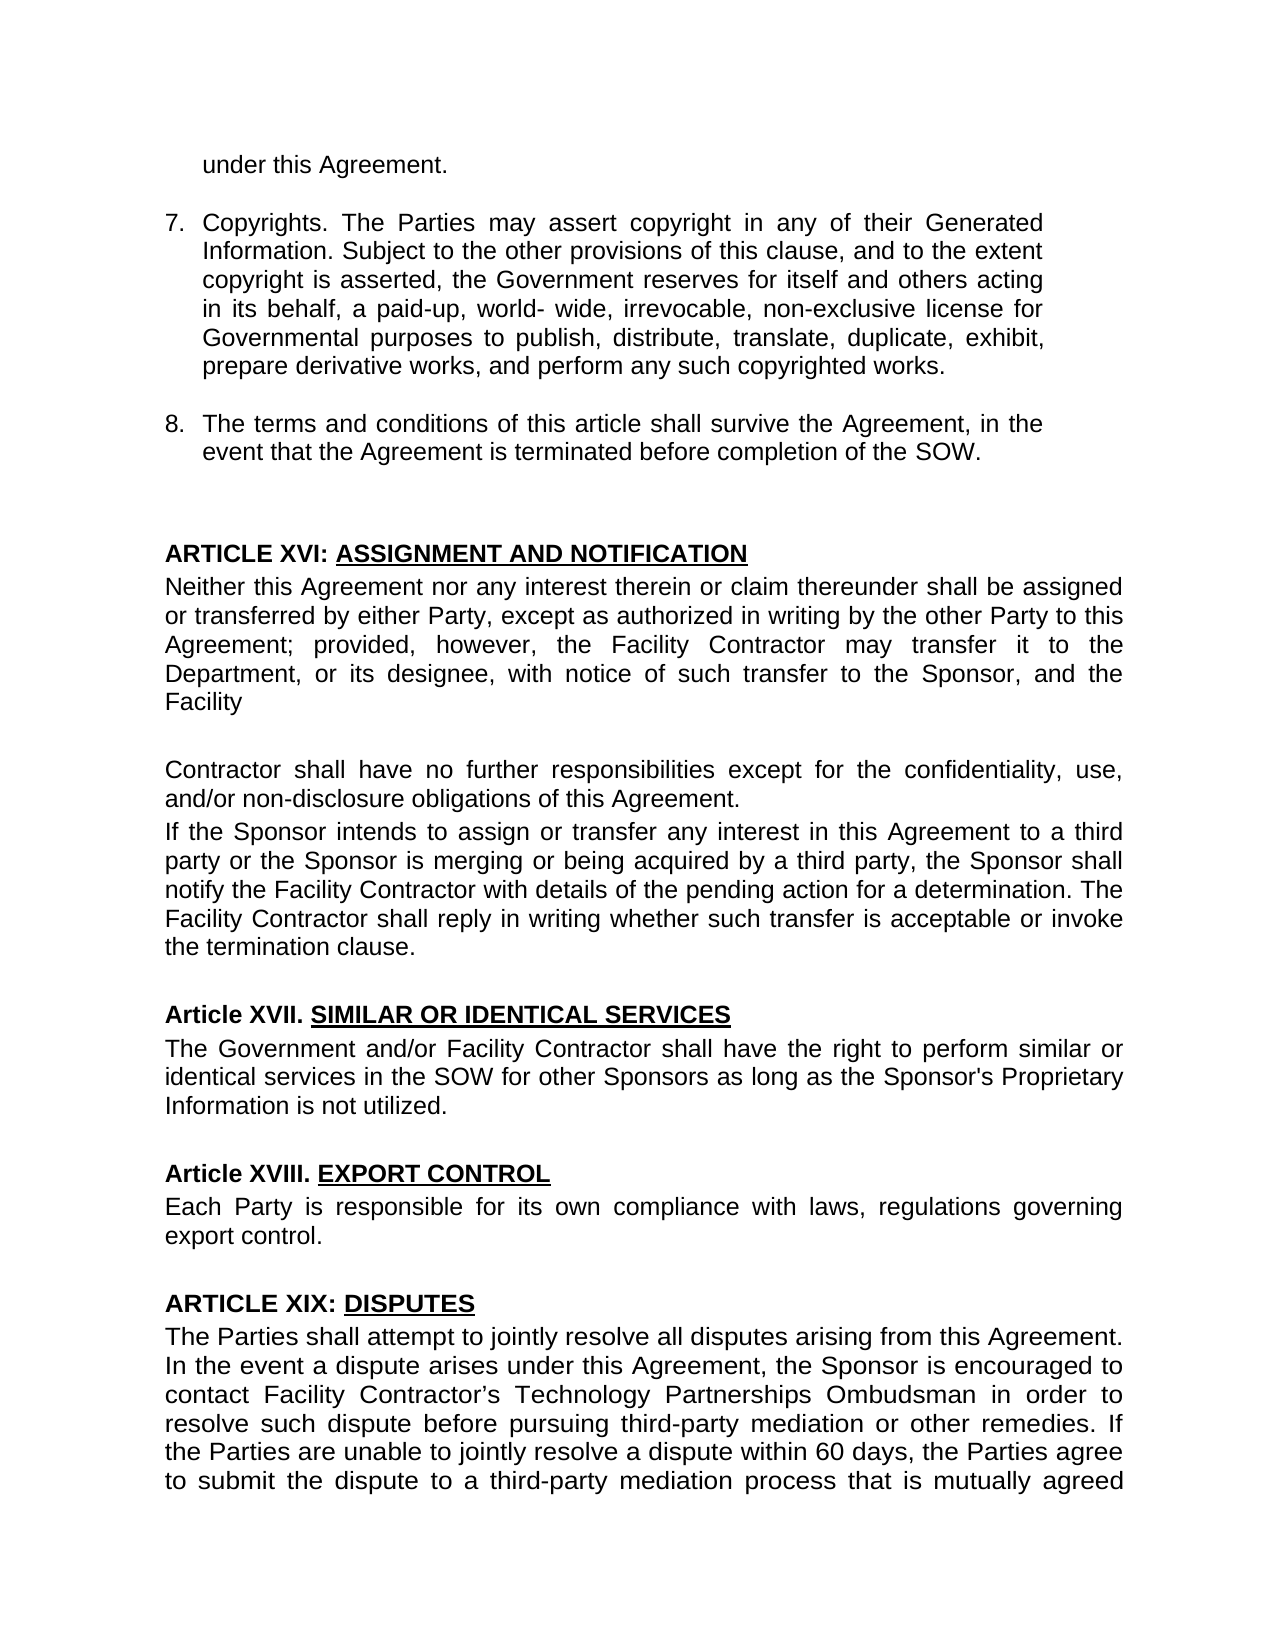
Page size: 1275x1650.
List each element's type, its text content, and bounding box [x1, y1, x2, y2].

list Copyrights. The Parties may assert copyright in any of their Generated Information. Subject to the other provisions of this clause, and to the extent copyright is asserted, the Government reserves for itself and others acting in its behalf, a paid-up, world- wide, irrevocable, non-exclusive license for Governmental purposes to publish, distribute, translate, duplicate, exhibit, prepare derivative works, and perform any such copyrighted works. [164, 207, 1044, 380]
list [164, 150, 1044, 179]
subtitle ARTICLE XVI: ASSIGNMENT AND NOTIFICATION [164, 538, 1125, 567]
text The Government and/or Facility Contractor shall have the right to perform similar or identical services in the SOW for other Sponsors as long as the Sponsor's Proprietary Information is not utilized. [164, 1033, 1125, 1120]
text Each Party is responsible for its own compliance with laws, regulations governing export control. [164, 1192, 1125, 1250]
text If the Sponsor intends to assign or transfer any interest in this Agreement to a third party or the Sponsor is merging or being acquired by a third party, the Sponsor shall notify the Facility Contractor with details of the pending action for a determination. The Facility Contractor shall reply in writing whether such transfer is acceptable or invoke the termination clause. [164, 817, 1125, 961]
list The terms and conditions of this article shall survive the Agreement, in the event that the Agreement is terminated before completion of the SOW. [164, 408, 1044, 466]
subtitle Article XVII. SIMILAR OR IDENTICAL SERVICES [164, 1000, 1125, 1028]
subtitle Article XVIII. EXPORT CONTROL [164, 1158, 1125, 1187]
text Contractor shall have no further responsibilities except for the confidentiality, use, and/or non-disclosure obligations of this Agreement. [164, 755, 1125, 812]
subtitle ARTICLE XIX: DISPUTES [164, 1288, 1125, 1317]
text Neither this Agreement nor any interest therein or claim thereunder shall be assigned or transferred by either Party, except as authorized in writing by the other Party to this Agreement; provided, however, the Facility Contractor may transfer it to the Department, or its designee, with notice of such transfer to the Sponsor, and the Facility [164, 572, 1125, 716]
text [164, 1322, 1125, 1495]
